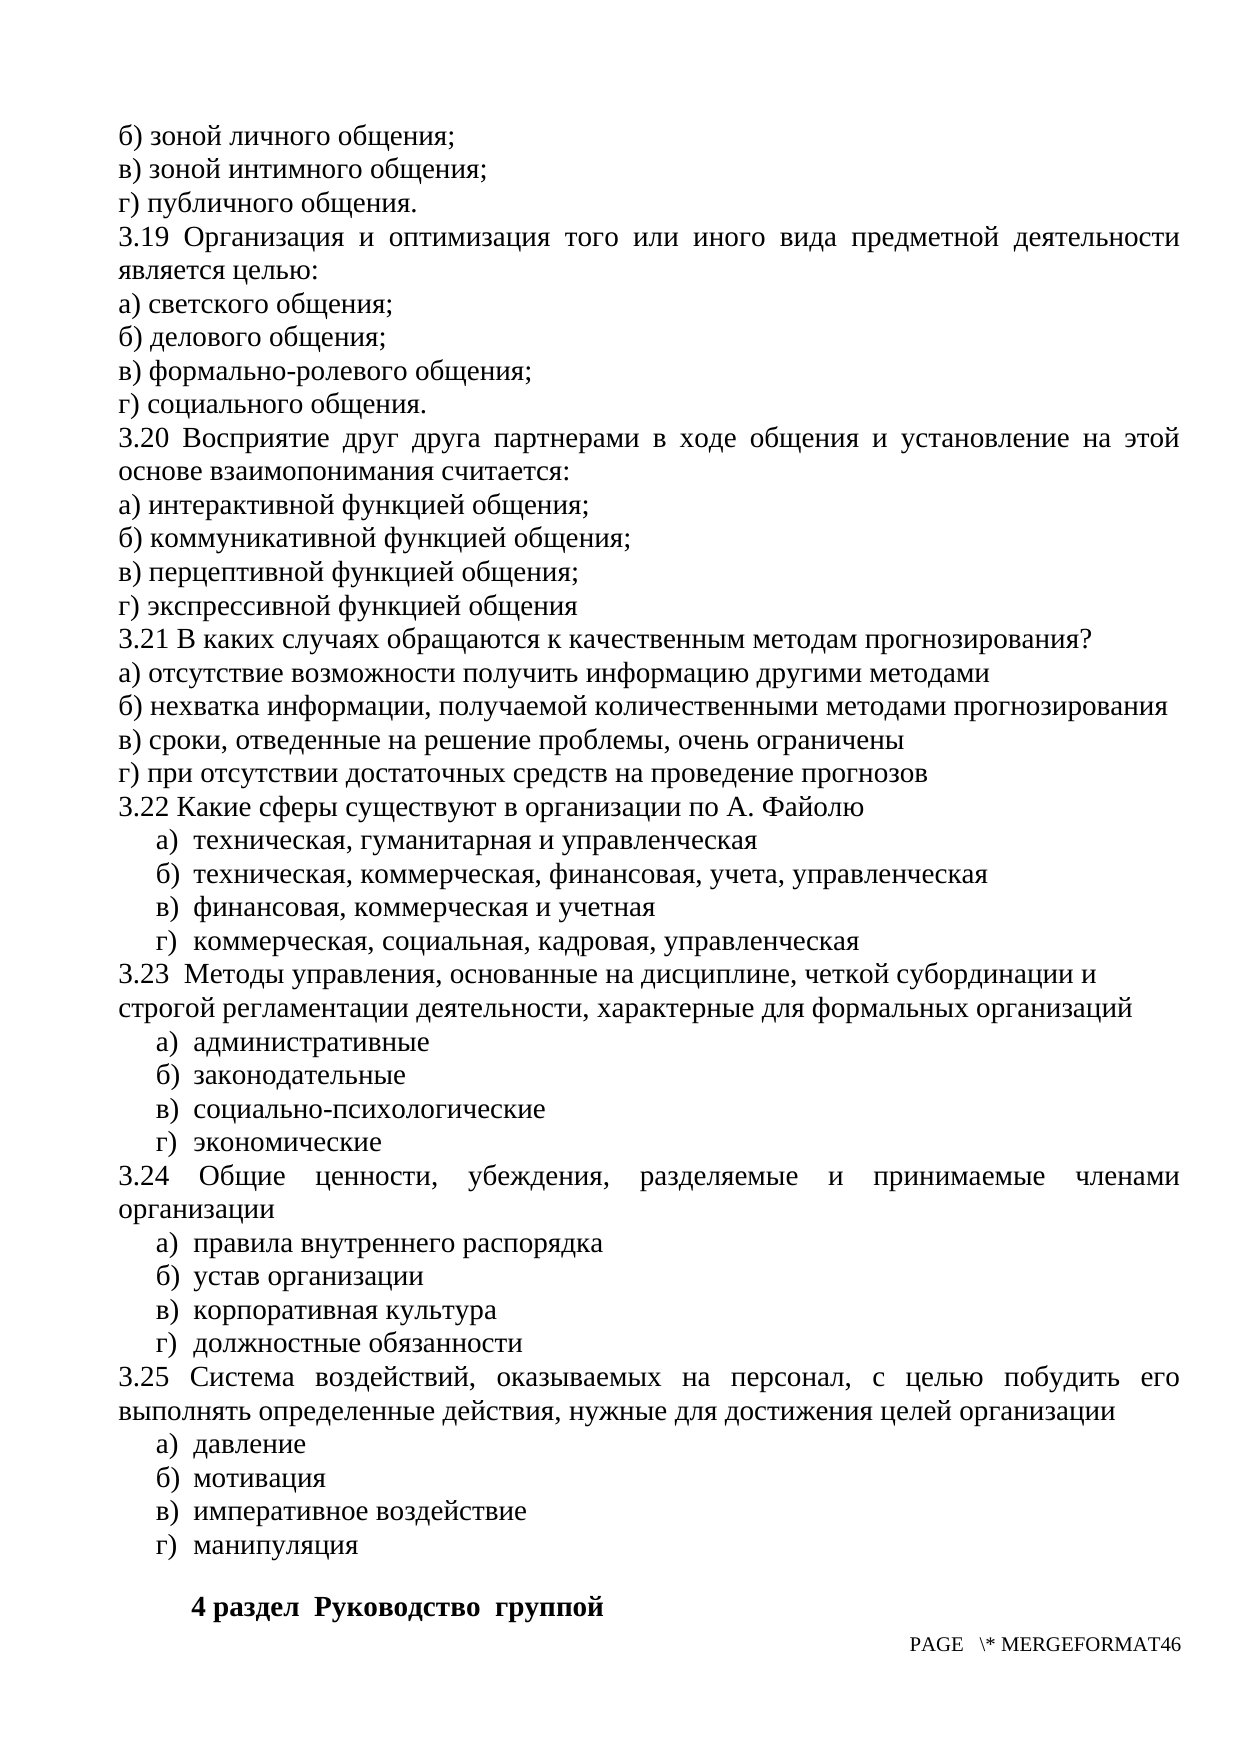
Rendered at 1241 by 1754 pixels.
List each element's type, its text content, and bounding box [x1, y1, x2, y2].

text г) экспрессивной функцией общения [118, 588, 1181, 621]
text г) публичного общения. [118, 185, 1181, 219]
text в) перцептивной функцией общения; [118, 554, 1181, 588]
list давление [156, 1426, 1181, 1460]
list корпоративная культура [156, 1292, 1181, 1326]
text 3.22 Какие сферы существуют в организации по А. Файолю [118, 789, 1181, 822]
text 3.21 В каких случаях обращаются к качественным методам прогнозирования? [118, 621, 1181, 655]
text б) коммуникативной функцией общения; [118, 521, 1181, 554]
text 4 раздел Руководство группой [118, 1589, 1181, 1623]
list социально-психологические [156, 1091, 1181, 1124]
list административные [156, 1024, 1181, 1057]
text б) зоной личного общения; [118, 118, 1181, 152]
text в) сроки, отведенные на решение проблемы, очень ограничены [118, 722, 1181, 755]
text 3.20 Восприятие друг друга партнерами в ходе общения и установление на этой основе взаимопонимания считается: [118, 420, 1181, 487]
text г) социального общения. [118, 386, 1181, 420]
list техническая, коммерческая, финансовая, учета, управленческая [156, 856, 1181, 889]
text 3.24 Общие ценности, убеждения, разделяемые и принимаемые членами организации [118, 1158, 1181, 1225]
list должностные обязанности [156, 1326, 1181, 1359]
text а) интерактивной функцией общения; [118, 487, 1181, 521]
list экономические [156, 1124, 1181, 1158]
text 3.19 Организация и оптимизация того или иного вида предметной деятельности является целью: [118, 219, 1181, 286]
list правила внутреннего распорядка [156, 1225, 1181, 1258]
list законодательные [156, 1057, 1181, 1091]
text б) нехватка информации, получаемой количественными методами прогнозирования [118, 688, 1181, 722]
text б) делового общения; [118, 319, 1181, 353]
list коммерческая, социальная, кадровая, управленческая [156, 923, 1181, 957]
list финансовая, коммерческая и учетная [156, 889, 1181, 923]
text 3.25 Система воздействий, оказываемых на персонал, с целью побудить его выполнять определенные действия, нужные для достижения целей организации [118, 1359, 1181, 1426]
text а) отсутствие возможности получить информацию другими методами [118, 655, 1181, 688]
text а) светского общения; [118, 286, 1181, 319]
list техническая, гуманитарная и управленческая [156, 822, 1181, 856]
text в) зоной интимного общения; [118, 152, 1181, 185]
list императивное воздействие [156, 1493, 1181, 1527]
text г) при отсутствии достаточных средств на проведение прогнозов [118, 755, 1181, 789]
text в) формально-ролевого общения; [118, 353, 1181, 386]
text 3.23 Методы управления, основанные на дисциплине, четкой субординации и строгой регламентации деятельности, характерные для формальных организаций [118, 957, 1181, 1024]
list мотивация [156, 1460, 1181, 1493]
list манипуляция [156, 1527, 1181, 1560]
list устав организации [156, 1258, 1181, 1292]
